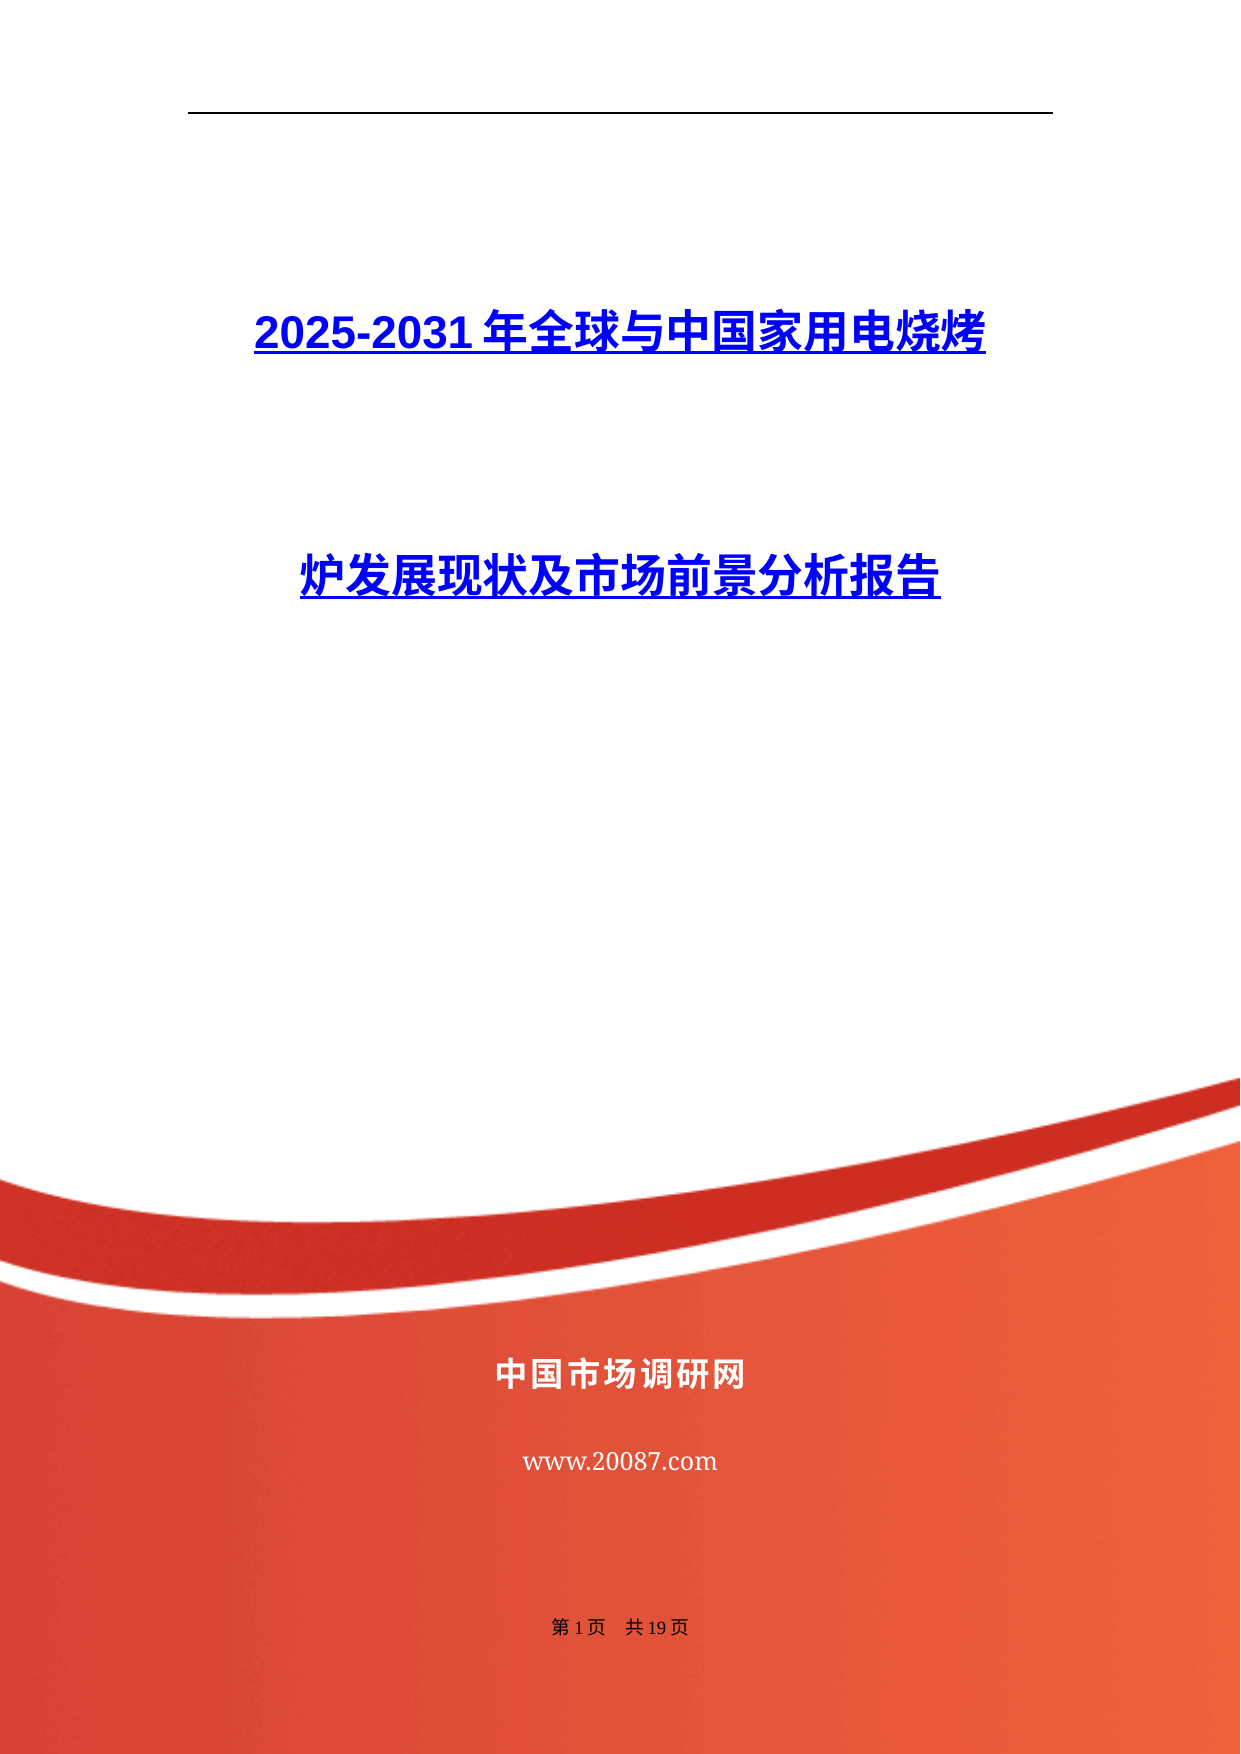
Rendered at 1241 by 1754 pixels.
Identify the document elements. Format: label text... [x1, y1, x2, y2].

picture [0, 1006, 1241, 1754]
text www.20087.com [187, 1428, 1053, 1493]
table_header 2025-2031年全球与中国家用电烧烤炉发展现状及市场前景分析报告 [188, 207, 1053, 773]
subtitle 中国市场调研网 [187, 1339, 1053, 1404]
